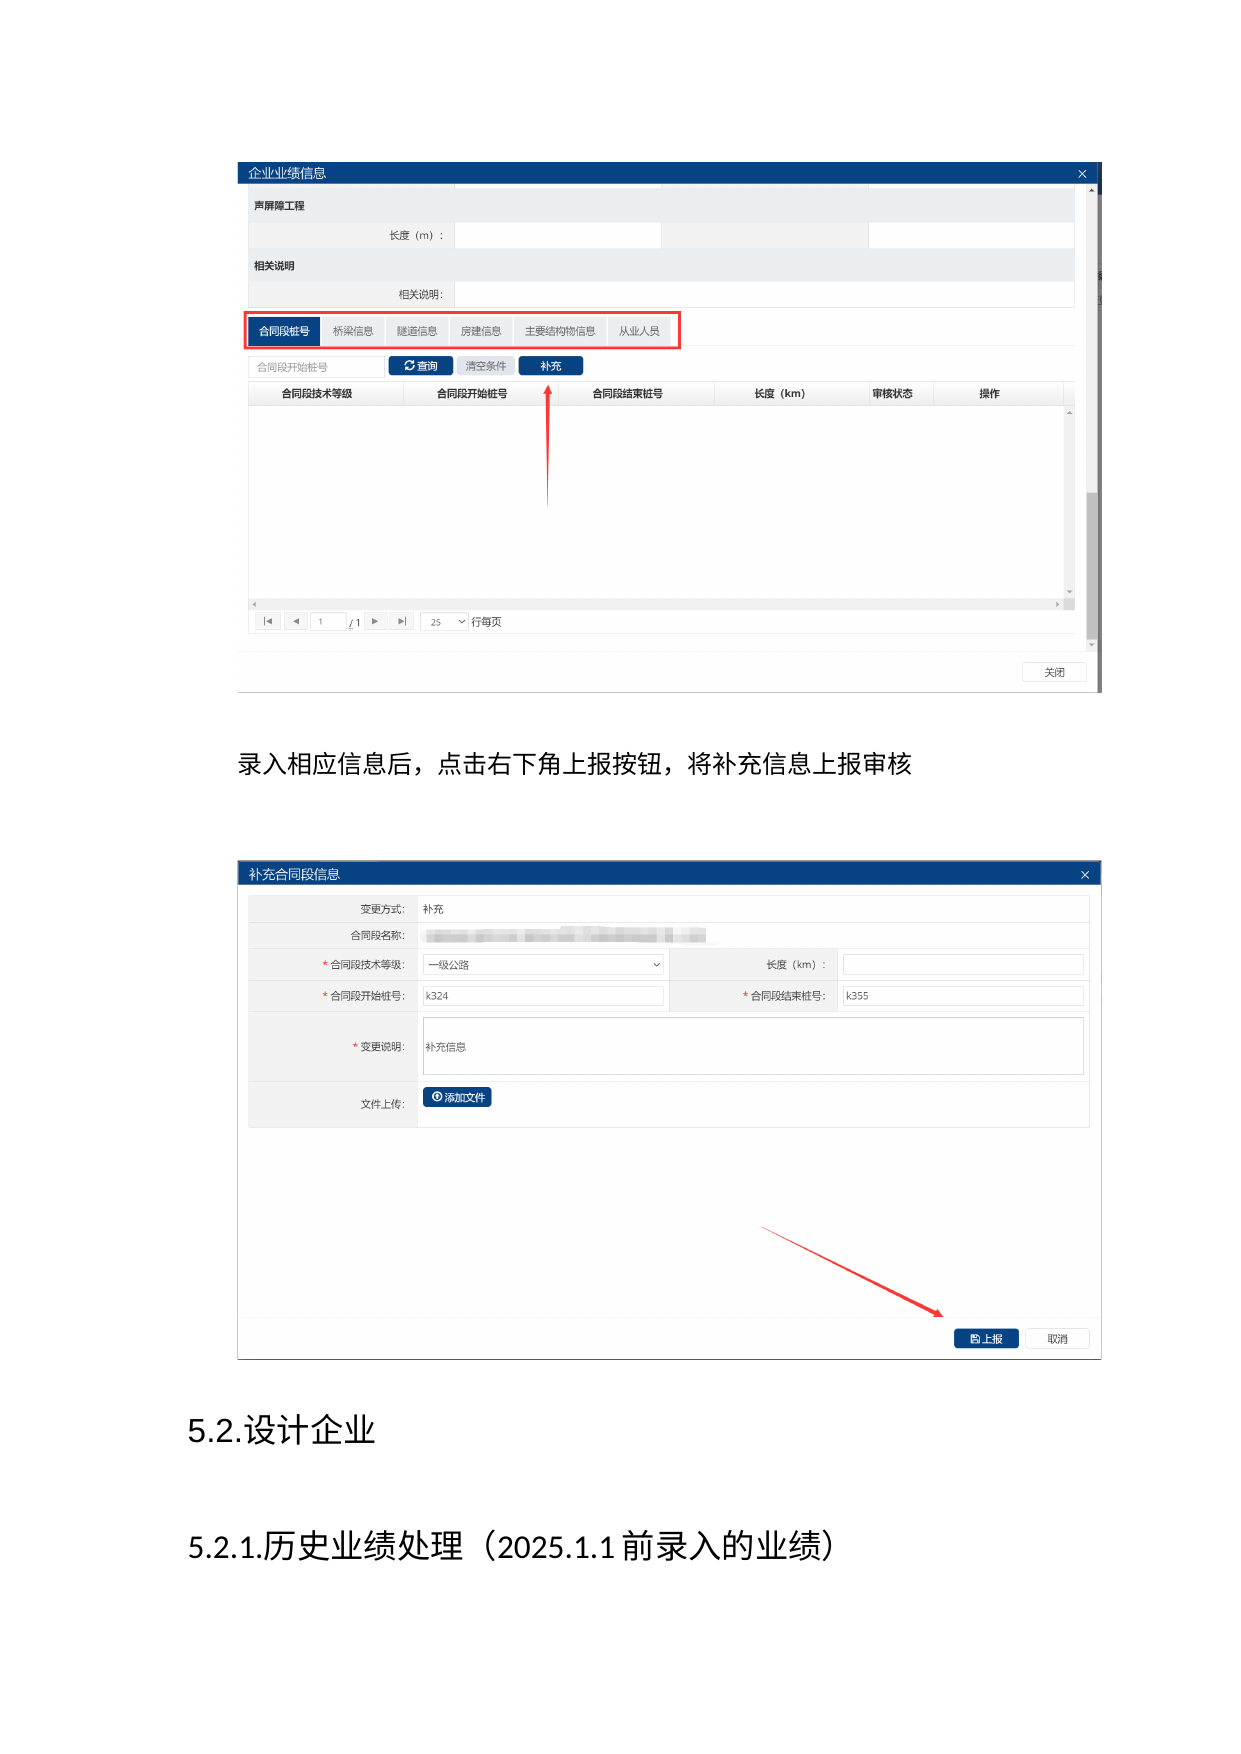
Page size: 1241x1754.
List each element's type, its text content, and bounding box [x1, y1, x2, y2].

subtitle 5.2.1.历史业绩处理（2025.1.1前录入的业绩） [187, 1512, 1053, 1577]
picture [237, 162, 1102, 693]
text 录入相应信息后，点击右下角上报按钮，将补充信息上报审核 [187, 730, 1053, 795]
subtitle 5.2.设计企业 [187, 1396, 1053, 1461]
picture [237, 860, 1102, 1360]
